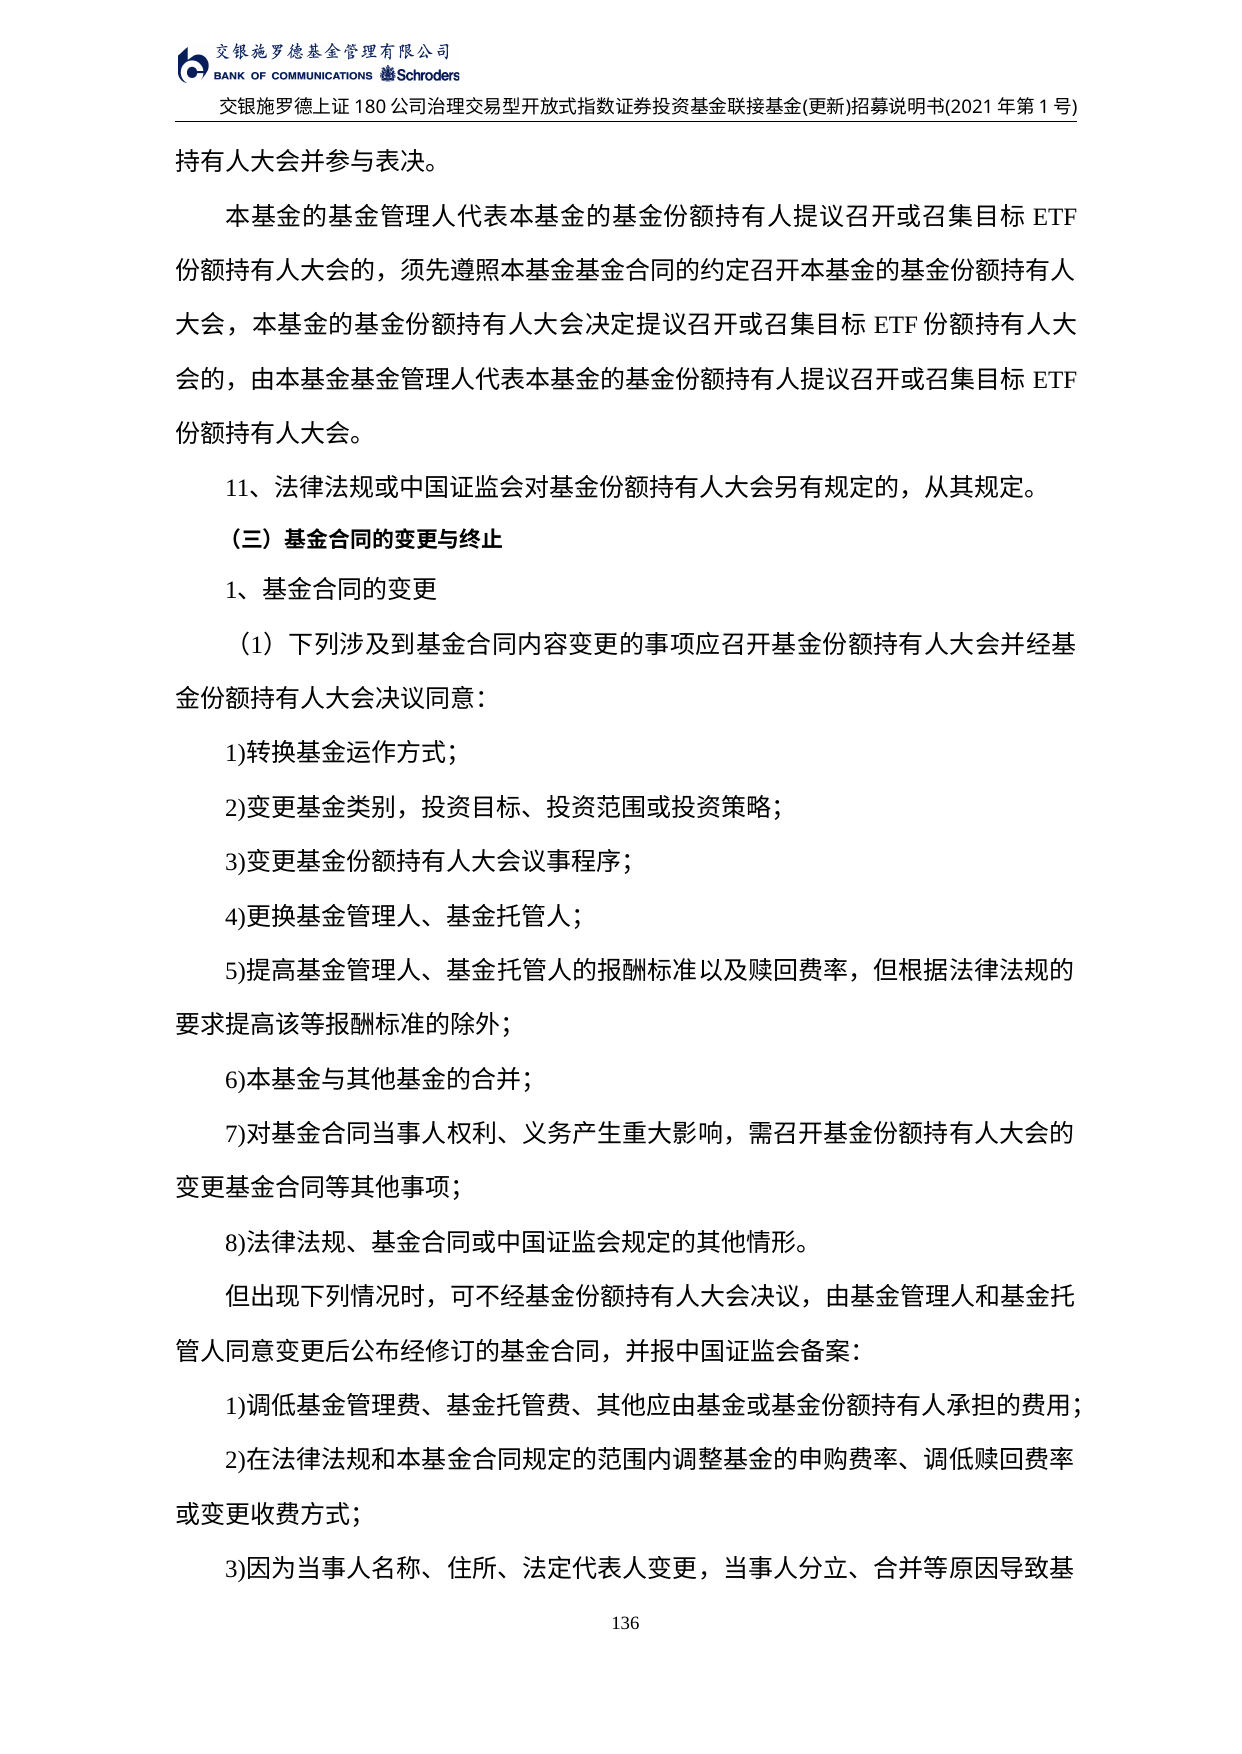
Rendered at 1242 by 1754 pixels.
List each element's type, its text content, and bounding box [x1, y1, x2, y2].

picture [178, 43, 460, 83]
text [175, 142, 1077, 178]
text 但出现下列情况时，可不经基金份额持有人大会决议，由基金管理人和基金托管人同意变更后公布经修订的基金合同，并报中国证监会备案： [175, 1277, 1077, 1367]
text 1、基金合同的变更 [175, 570, 1077, 606]
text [175, 1548, 1077, 1585]
text 8)法律法规、基金合同或中国证监会规定的其他情形。 [175, 1222, 1077, 1258]
text 3)变更基金份额持有人大会议事程序； [175, 842, 1077, 878]
text 5)提高基金管理人、基金托管人的报酬标准以及赎回费率，但根据法律法规的要求提高该等报酬标准的除外； [175, 950, 1077, 1041]
text 2)变更基金类别，投资目标、投资范围或投资策略； [175, 787, 1077, 823]
text 11、法律法规或中国证监会对基金份额持有人大会另有规定的，从其规定。 [175, 468, 1077, 504]
text 本基金的基金管理人代表本基金的基金份额持有人提议召开或召集目标ETF份额持有人大会的，须先遵照本基金基金合同的约定召开本基金的基金份额持有人大会，本基金的基金份额持有人大会决定提议召开或召集目标ETF份额持有人大会的，由本基金基金管理人代表本基金的基金份额持有人提议召开或召集目标ETF份额持有人大会。 [175, 196, 1077, 450]
text 2)在法律法规和本基金合同规定的范围内调整基金的申购费率、调低赎回费率或变更收费方式； [175, 1440, 1077, 1530]
text （1）下列涉及到基金合同内容变更的事项应召开基金份额持有人大会并经基金份额持有人大会决议同意： [175, 624, 1077, 715]
text 4)更换基金管理人、基金托管人； [175, 896, 1077, 932]
text 1)调低基金管理费、基金托管费、其他应由基金或基金份额持有人承担的费用； [175, 1385, 1077, 1422]
text （三）基金合同的变更与终止 [175, 522, 1077, 554]
text 6)本基金与其他基金的合并； [175, 1059, 1077, 1095]
text 7)对基金合同当事人权利、义务产生重大影响，需召开基金份额持有人大会的变更基金合同等其他事项； [175, 1113, 1077, 1204]
text 1)转换基金运作方式； [175, 733, 1077, 769]
